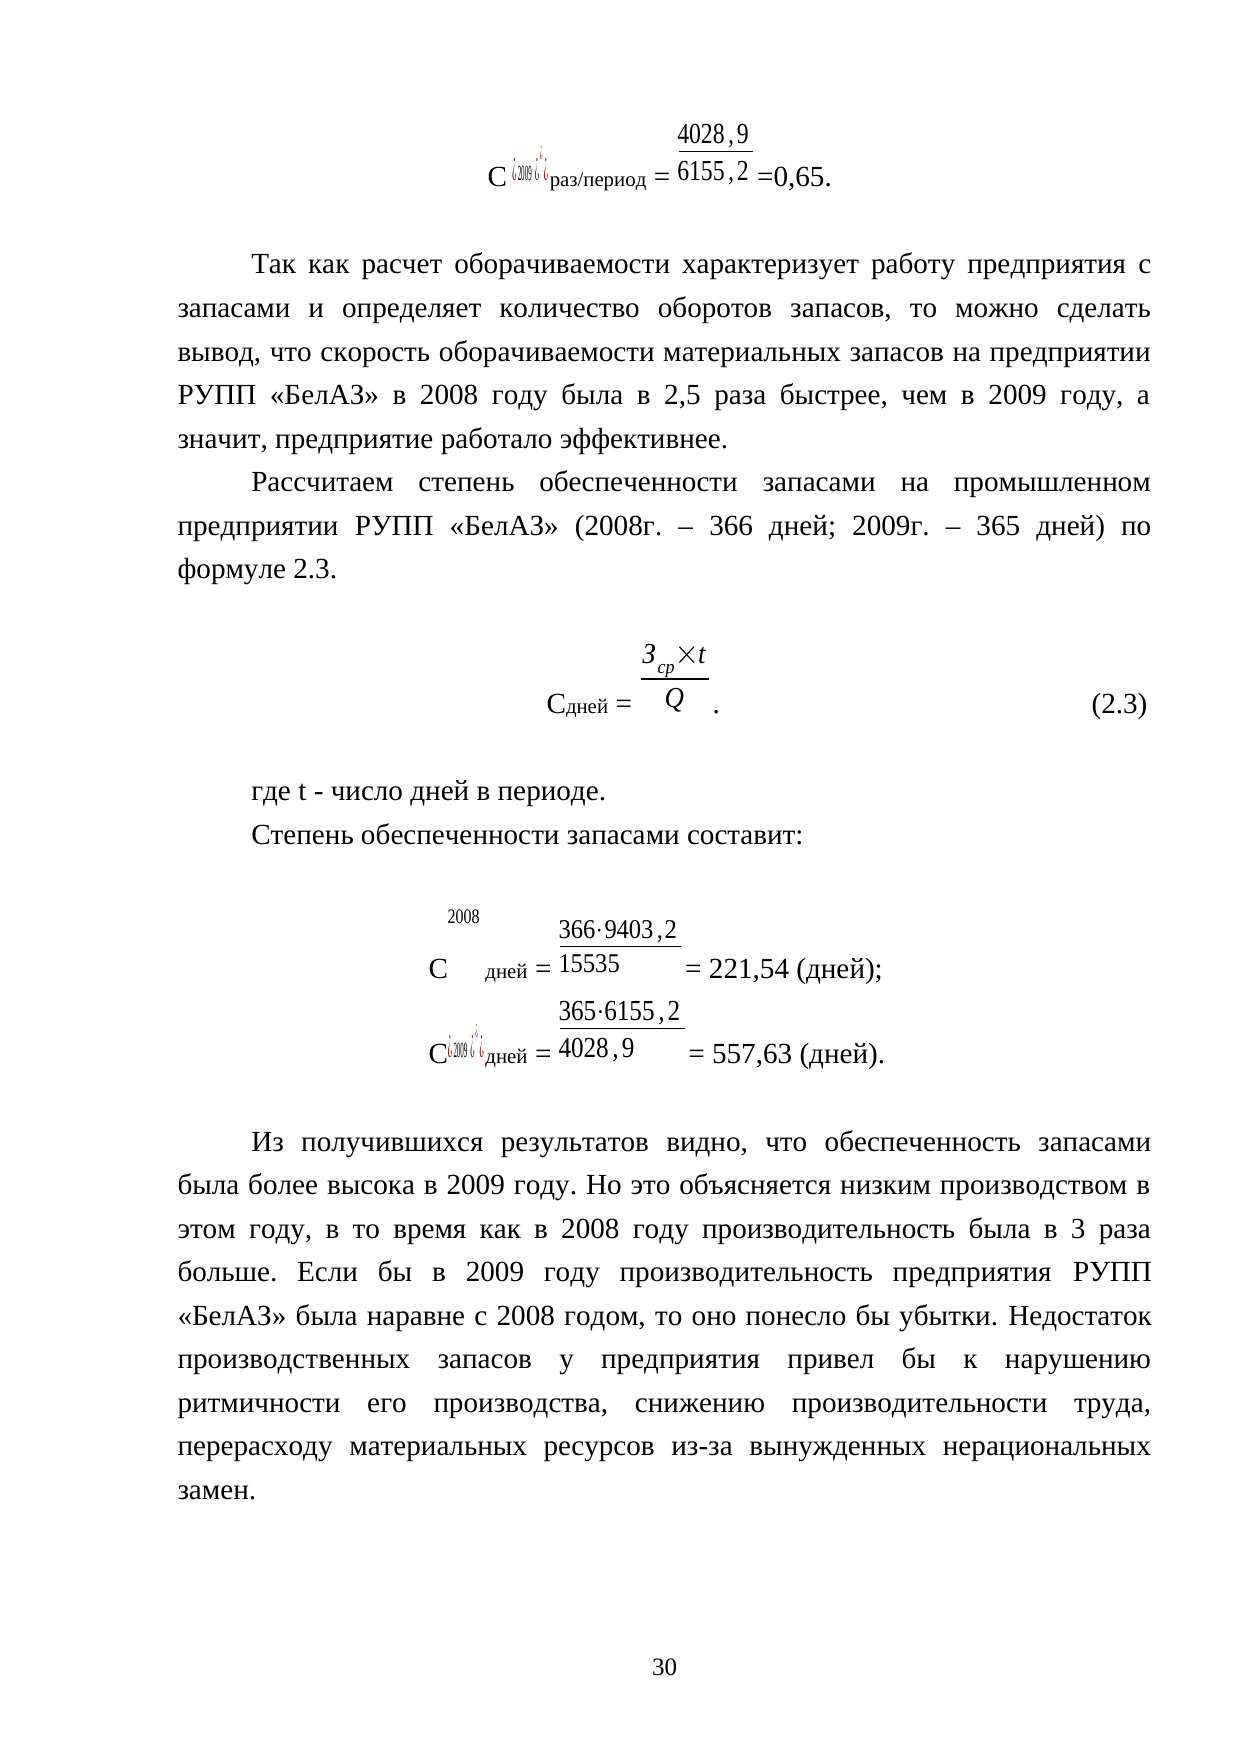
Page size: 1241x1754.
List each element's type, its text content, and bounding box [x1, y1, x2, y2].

text Так как расчет оборачиваемости характеризует работу предприятия с запасами и определяет количество оборотов запасов, то можно сделать вывод, что скорость оборачиваемости материальных запасов на предприятии РУПП «БелАЗ» в 2008 году была в 2,5 раза быстрее, чем в 2009 году, а значит, предприятие работало эффективнее. [177, 247, 1152, 454]
text Из получившихся результатов видно, что обеспеченность запасами была более высока в 2009 году. Но это объясняется низким производством в этом году, в то время как в 2008 году производительность была в 3 раза больше. Если бы в 2009 году производительность предприятия РУПП «БелАЗ» была наравне с 2008 годом, то оно понесло бы убытки. Недостаток производственных запасов у предприятия привел бы к нарушению ритмичности его производства, снижению производительности труда, перерасходу материальных ресурсов из-за вынужденных нерациональных замен. [177, 1124, 1152, 1506]
text Сдней = = 221,54 (дней); [177, 904, 1152, 985]
text С раз/период = =0,65. [177, 118, 1152, 193]
text Рассчитаем степень обеспеченности запасами на промышленном предприятии РУПП «БелАЗ» (2008г. – 366 дней; 2009г. – 365 дней) по формуле 2.3. [177, 464, 1152, 585]
text Сдней = . (2.3) [177, 638, 1152, 720]
text где t - число дней в периоде. [177, 773, 1152, 807]
text Сдней = = 557,63 (дней). [177, 995, 1152, 1070]
text Степень обеспеченности запасами составит: [177, 817, 1152, 850]
